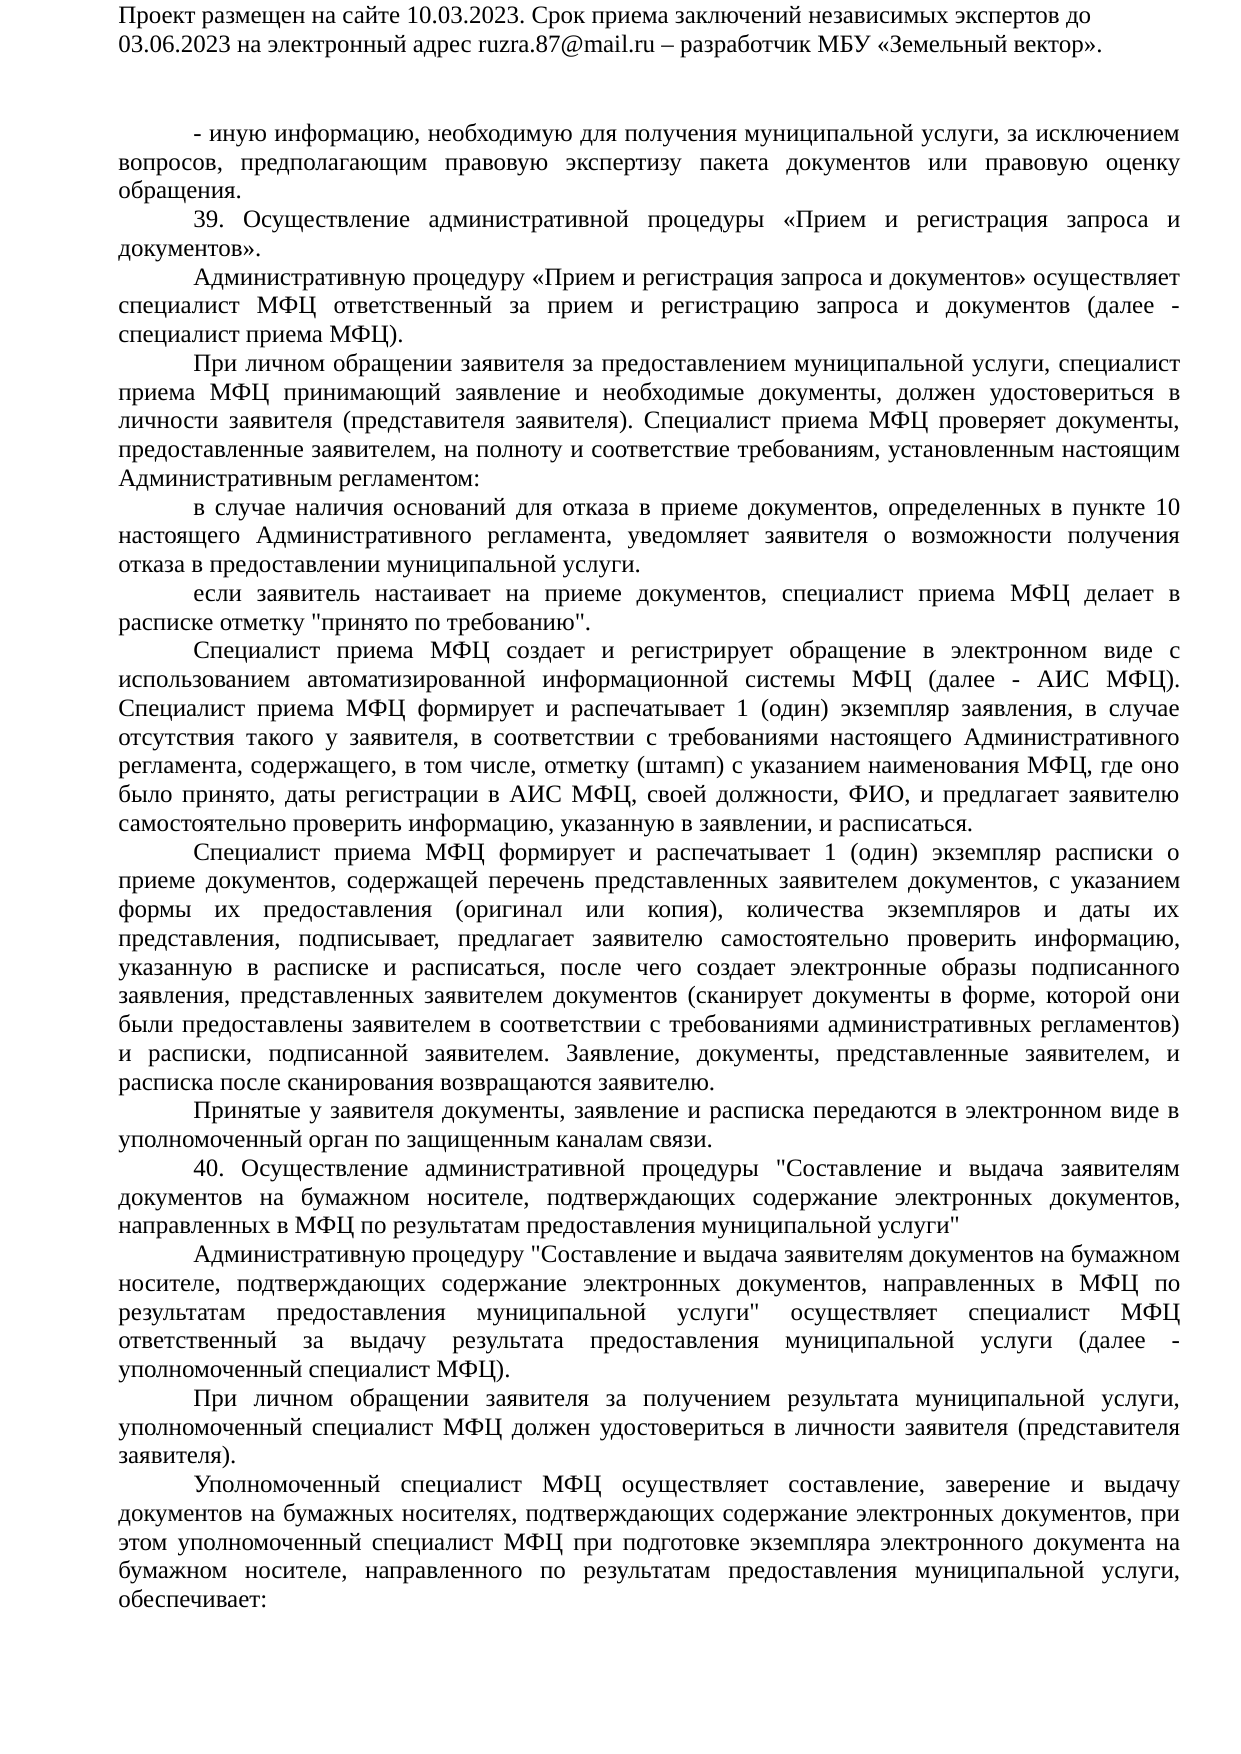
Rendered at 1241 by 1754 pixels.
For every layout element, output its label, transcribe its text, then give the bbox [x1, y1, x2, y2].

text Административную процедуру «Прием и регистрация запроса и документов» осуществляет специалист МФЦ ответственный за прием и регистрацию запроса и документов (далее - специалист приема МФЦ). [118, 262, 1181, 348]
text 39. Осуществление административной процедуры «Прием и регистрация запроса и документов». [118, 204, 1181, 262]
text 40. Осуществление административной процедуры "Составление и выдача заявителям документов на бумажном носителе, подтверждающих содержание электронных документов, направленных в МФЦ по результатам предоставления муниципальной услуги" [118, 1153, 1181, 1239]
text Специалист приема МФЦ формирует и распечатывает 1 (один) экземпляр расписки о приеме документов, содержащей перечень представленных заявителем документов, с указанием формы их предоставления (оригинал или копия), количества экземпляров и даты их представления, подписывает, предлагает заявителю самостоятельно проверить информацию, указанную в расписке и расписаться, после чего создает электронные образы подписанного заявления, представленных заявителем документов (сканирует документы в форме, которой они были предоставлены заявителем в соответствии с требованиями административных регламентов) и расписки, подписанной заявителем. Заявление, документы, представленные заявителем, и расписка после сканирования возвращаются заявителю. [118, 837, 1181, 1096]
text При личном обращении заявителя за предоставлением муниципальной услуги, специалист приема МФЦ принимающий заявление и необходимые документы, должен удостовериться в личности заявителя (представителя заявителя). Специалист приема МФЦ проверяет документы, предоставленные заявителем, на полноту и соответствие требованиям, установленным настоящим Административным регламентом: [118, 348, 1181, 492]
text Принятые у заявителя документы, заявление и расписка передаются в электронном виде в уполномоченный орган по защищенным каналам связи. [118, 1096, 1181, 1153]
text в случае наличия оснований для отказа в приеме документов, определенных в пункте 10 настоящего Административного регламента, уведомляет заявителя о возможности получения отказа в предоставлении муниципальной услуги. [118, 492, 1181, 578]
text Специалист приема МФЦ создает и регистрирует обращение в электронном виде с использованием автоматизированной информационной системы МФЦ (далее - АИС МФЦ). Специалист приема МФЦ формирует и распечатывает 1 (один) экземпляр заявления, в случае отсутствия такого у заявителя, в соответствии с требованиями настоящего Административного регламента, содержащего, в том числе, отметку (штамп) с указанием наименования МФЦ, где оно было принято, даты регистрации в АИС МФЦ, своей должности, ФИО, и предлагает заявителю самостоятельно проверить информацию, указанную в заявлении, и расписаться. [118, 636, 1181, 837]
text Уполномоченный специалист МФЦ осуществляет составление, заверение и выдачу документов на бумажных носителях, подтверждающих содержание электронных документов, при этом уполномоченный специалист МФЦ при подготовке экземпляра электронного документа на бумажном носителе, направленного по результатам предоставления муниципальной услуги, обеспечивает: [118, 1469, 1181, 1613]
text Административную процедуру "Составление и выдача заявителям документов на бумажном носителе, подтверждающих содержание электронных документов, направленных в МФЦ по результатам предоставления муниципальной услуги" осуществляет специалист МФЦ ответственный за выдачу результата предоставления муниципальной услуги (далее - уполномоченный специалист МФЦ). [118, 1239, 1181, 1383]
text если заявитель настаивает на приеме документов, специалист приема МФЦ делает в расписке отметку "принято по требованию". [118, 578, 1181, 636]
text При личном обращении заявителя за получением результата муниципальной услуги, уполномоченный специалист МФЦ должен удостовериться в личности заявителя (представителя заявителя). [118, 1383, 1181, 1469]
text - иную информацию, необходимую для получения муниципальной услуги, за исключением вопросов, предполагающим правовую экспертизу пакета документов или правовую оценку обращения. [118, 118, 1181, 204]
